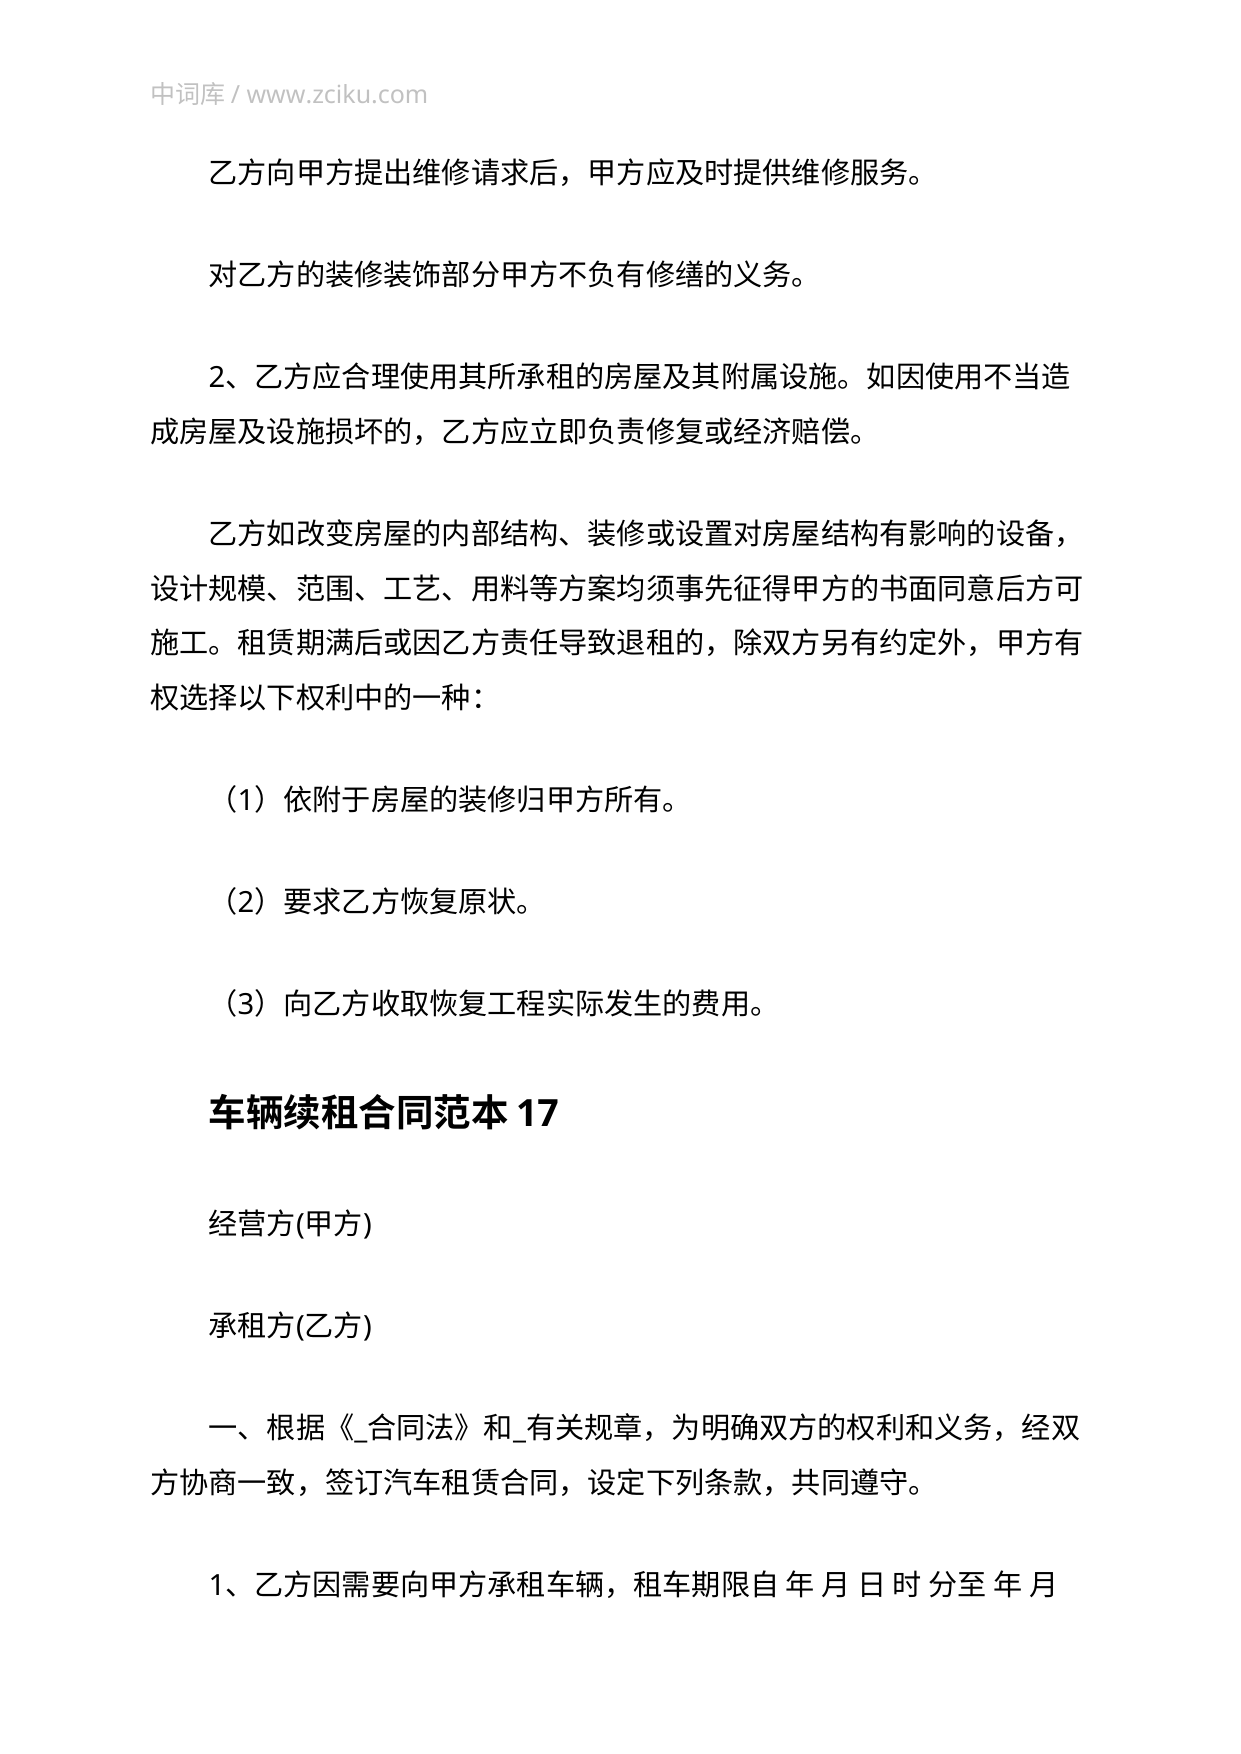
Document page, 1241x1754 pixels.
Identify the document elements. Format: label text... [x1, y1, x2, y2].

text （2）要求乙方恢复原状。 [150, 879, 1090, 921]
text 2、乙方应合理使用其所承租的房屋及其附属设施。如因使用不当造成房屋及设施损坏的，乙方应立即负责修复或经济赔偿。 [150, 353, 1090, 451]
text 经营方(甲方) [150, 1200, 1090, 1243]
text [150, 1561, 1090, 1603]
text （3）向乙方收取恢复工程实际发生的费用。 [150, 981, 1090, 1023]
text 对乙方的装修装饰部分甲方不负有修缮的义务。 [150, 252, 1090, 294]
text （1）依附于房屋的装修归甲方所有。 [150, 777, 1090, 819]
text 车辆续租合同范本17 [150, 1083, 1090, 1137]
text 乙方向甲方提出维修请求后，甲方应及时提供维修服务。 [150, 150, 1090, 192]
text 承租方(乙方) [150, 1302, 1090, 1345]
text 乙方如改变房屋的内部结构、装修或设置对房屋结构有影响的设备，设计规模、范围、工艺、用料等方案均须事先征得甲方的书面同意后方可施工。租赁期满后或因乙方责任导致退租的，除双方另有约定外，甲方有权选择以下权利中的一种： [150, 510, 1090, 717]
text 一、根据《_合同法》和_有关规章，为明确双方的权利和义务，经双方协商一致，签订汽车租赁合同，设定下列条款，共同遵守。 [150, 1404, 1090, 1502]
